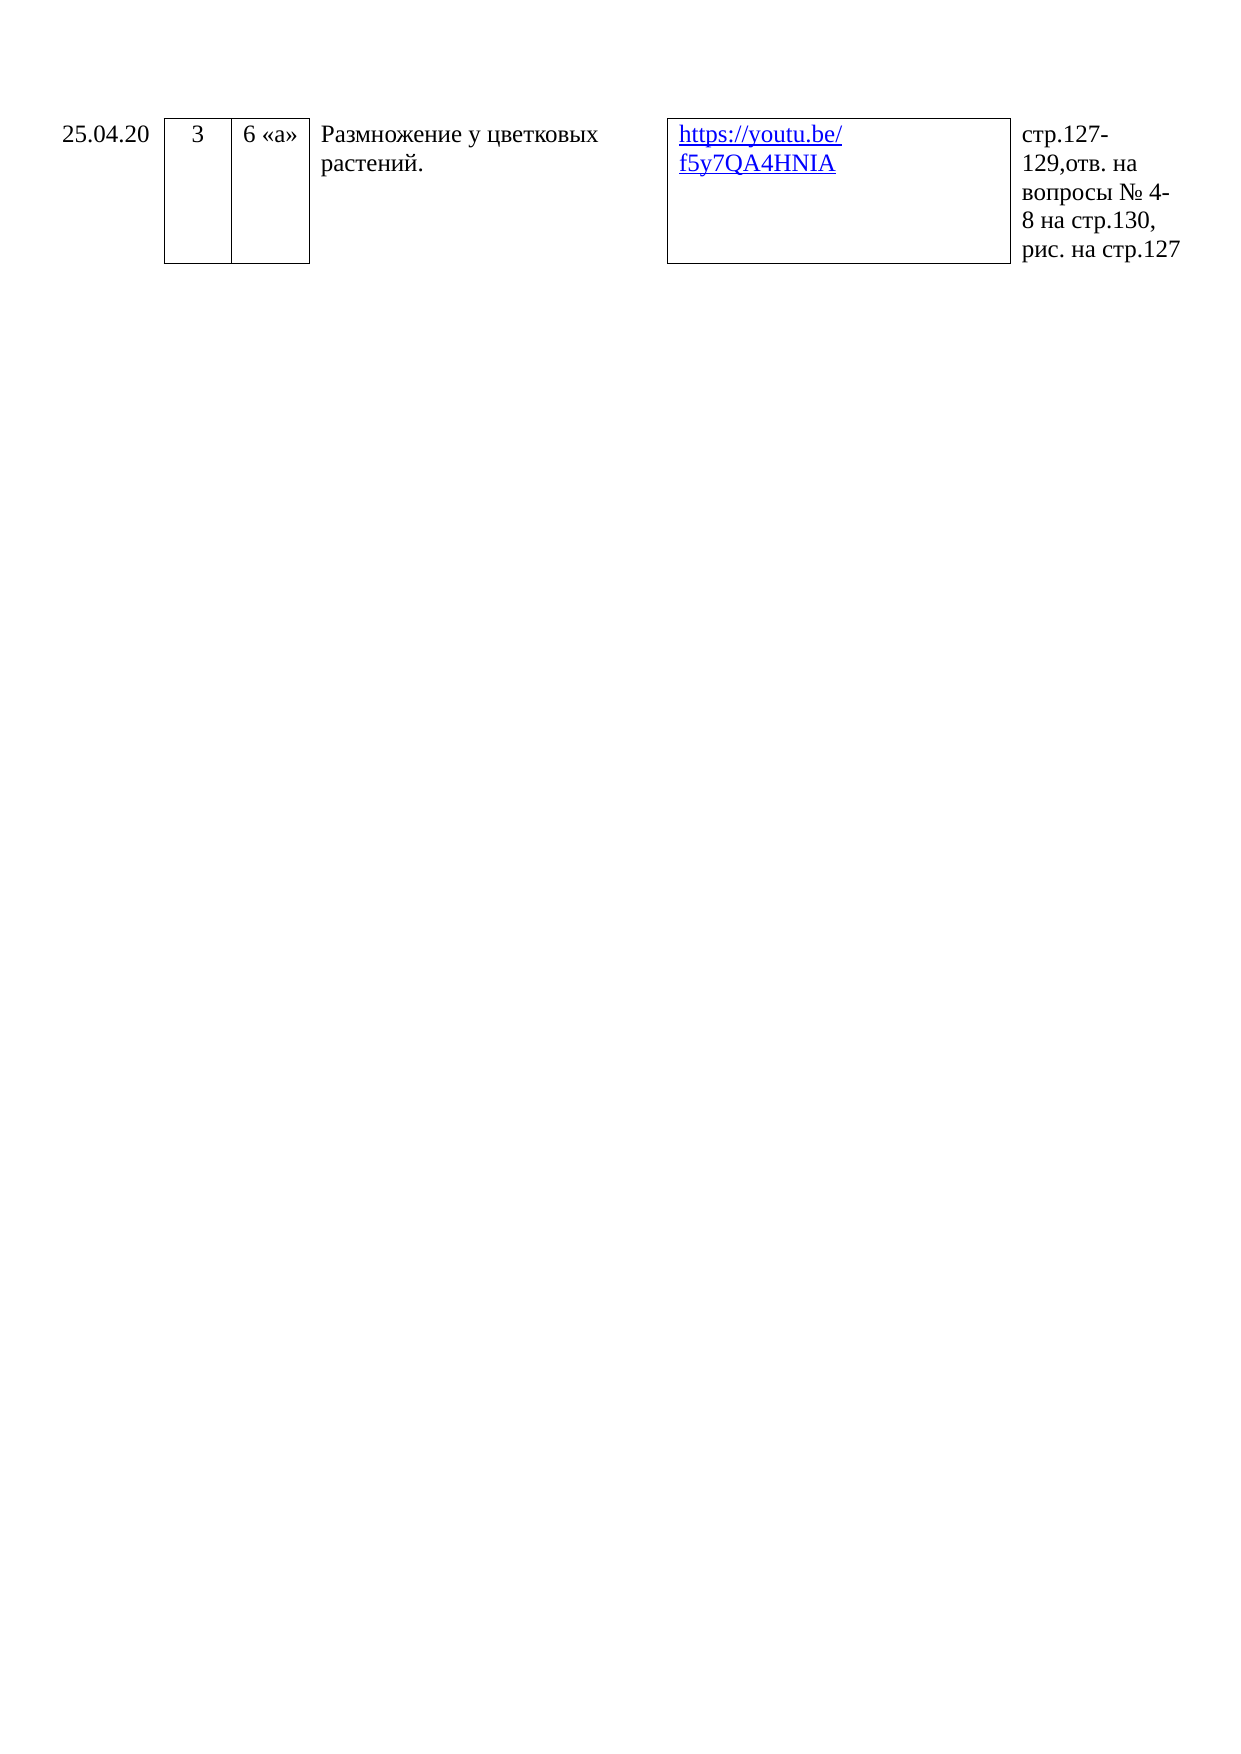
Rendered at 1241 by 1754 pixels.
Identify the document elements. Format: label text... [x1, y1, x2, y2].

table_cell 3 [165, 119, 231, 263]
table_cell Размножение у цветковых растений. [310, 118, 667, 263]
table_cell 25.04.20 [47, 118, 164, 263]
table_cell стр.127-129,отв. на вопросы № 4-8 на стр.130, рис. на стр.127 [1011, 118, 1193, 263]
table_cell 6 «а» [232, 119, 309, 263]
table_cell https://youtu.be/f5y7QA4HNIA [668, 119, 1010, 263]
